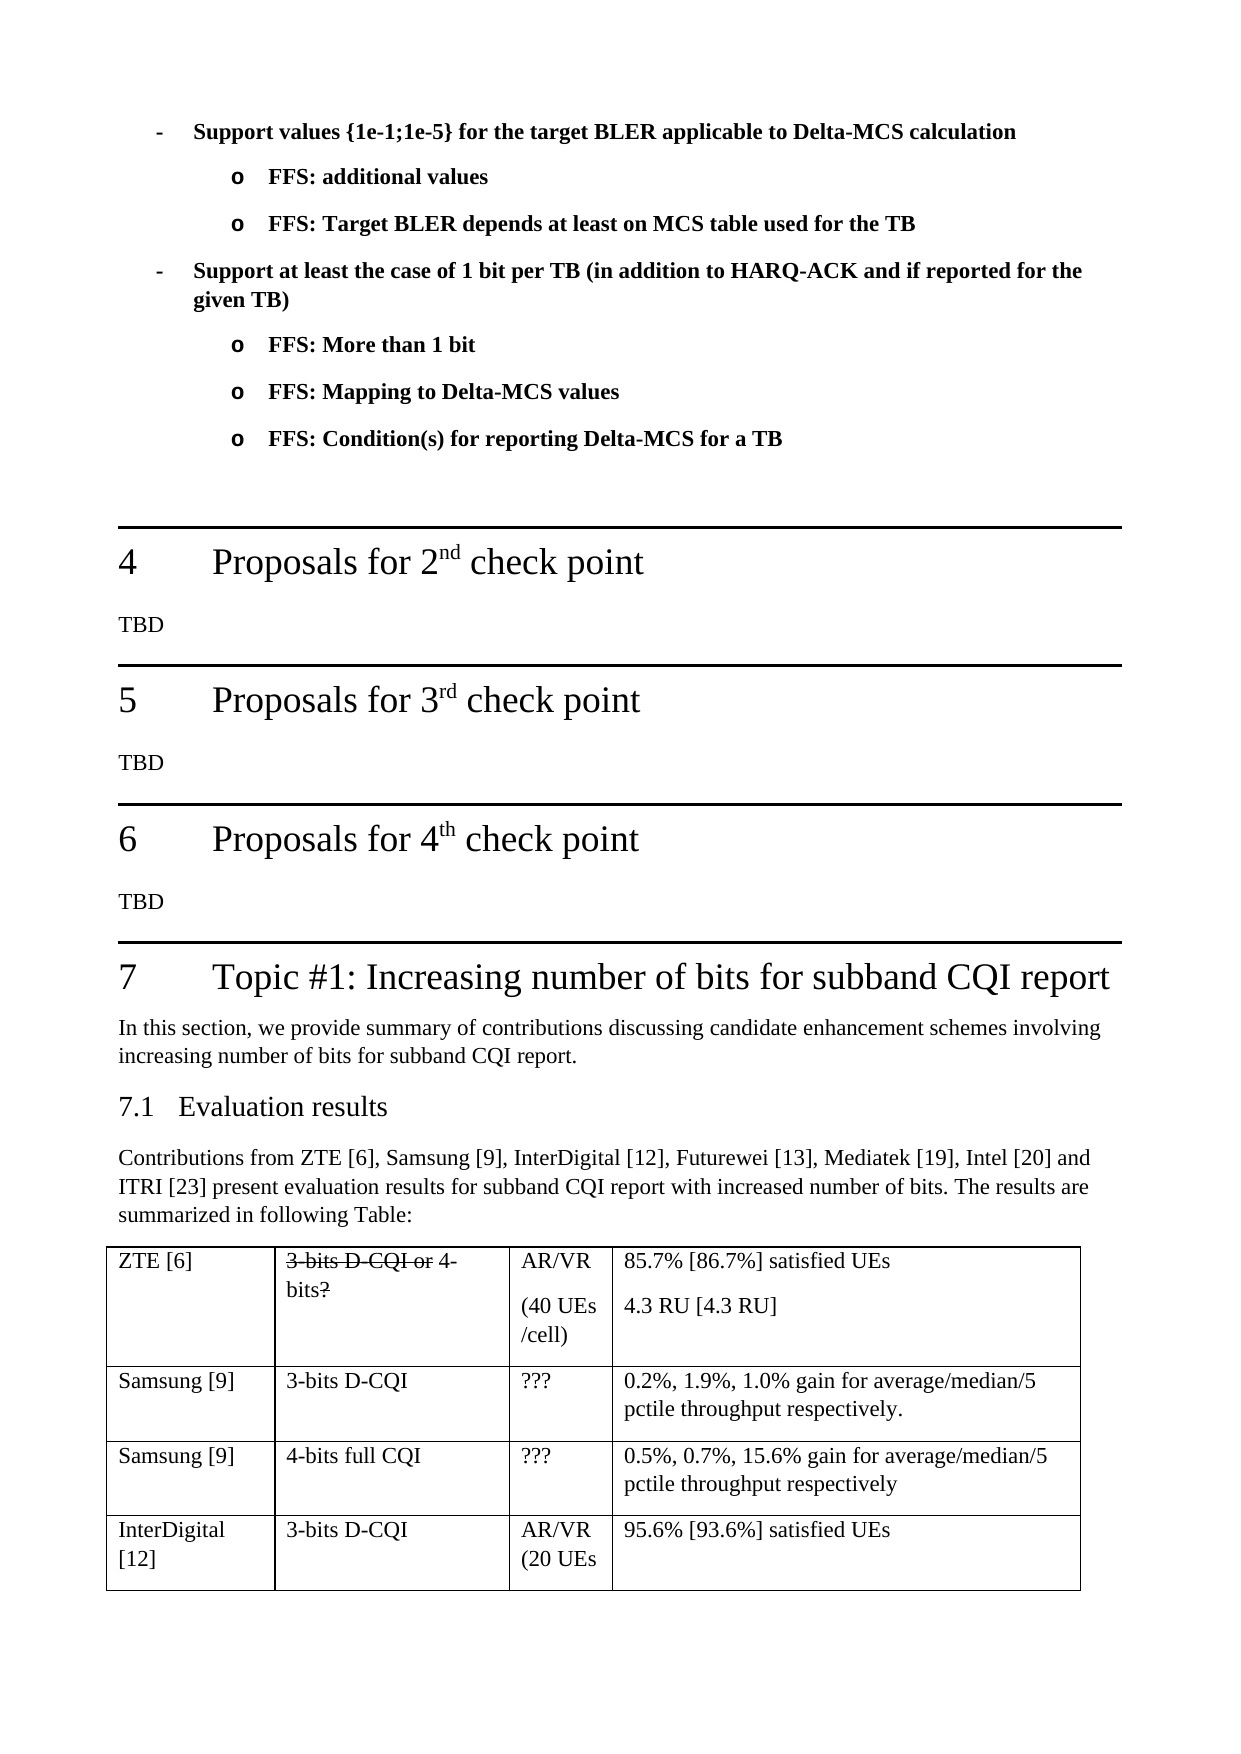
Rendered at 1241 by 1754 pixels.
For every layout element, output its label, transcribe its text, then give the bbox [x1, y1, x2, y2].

table_cell Samsung [9] [107, 1367, 274, 1441]
list Support values {1e-1;1e-5} for the target BLER applicable to Delta-MCS calculation [156, 118, 1122, 144]
list FFS: Mapping to Delta-MCS values [231, 378, 1122, 406]
table_cell 0.2%, 1.9%, 1.0% gain for average/median/5 pctile throughput respectively. [613, 1367, 1080, 1441]
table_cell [613, 1516, 1080, 1590]
list FFS: additional values [231, 163, 1122, 191]
table_cell 0.5%, 0.7%, 15.6% gain for average/median/5 pctile throughput respectively [613, 1442, 1080, 1515]
subtitle Proposals for 3rd check point [118, 667, 1122, 721]
table_header 85.7% [86.7%] satisfied UEs 4.3 RU [4.3 RU] [613, 1248, 1080, 1366]
text In this section, we provide summary of contributions discussing candidate enhancement schemes involving increasing number of bits for subband CQI report. [118, 1014, 1122, 1069]
table_cell ??? [510, 1367, 612, 1441]
table_header AR/VR (40 UEs /cell) [510, 1248, 612, 1366]
subtitle Topic #1: Increasing number of bits for subband CQI report [118, 944, 1122, 998]
table_header ZTE [6] [107, 1248, 274, 1366]
list FFS: More than 1 bit [231, 331, 1122, 359]
list Support at least the case of 1 bit per TB (in addition to HARQ-ACK and if reported for the given TB) [156, 257, 1122, 312]
table_cell 4-bits full CQI [276, 1442, 509, 1515]
table_header 3-bits D-CQI or 4-bits? [276, 1248, 509, 1366]
table_cell 3-bits D-CQI [276, 1367, 509, 1441]
table_cell Samsung [9] [107, 1442, 274, 1515]
list FFS: Target BLER depends at least on MCS table used for the TB [231, 210, 1122, 238]
table_cell 3-bits D-CQI [276, 1516, 509, 1590]
text Contributions from ZTE [6], Samsung [9], InterDigital [12], Futurewei [13], Mediatek [19], Intel [20] and ITRI [23] present evaluation results for subband CQI report with increased number of bits. The results are summarized in following Table: [118, 1144, 1122, 1228]
text TBD [118, 749, 1122, 776]
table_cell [510, 1516, 612, 1590]
subtitle Proposals for 4th check point [118, 806, 1122, 859]
table_cell ??? [510, 1442, 612, 1515]
subtitle Evaluation results [118, 1089, 1122, 1123]
table_cell InterDigital [12] [107, 1516, 274, 1590]
subtitle Proposals for 2nd check point [118, 529, 1122, 582]
list FFS: Condition(s) for reporting Delta-MCS for a TB [231, 425, 1122, 453]
text TBD [118, 888, 1122, 914]
text TBD [118, 611, 1122, 637]
